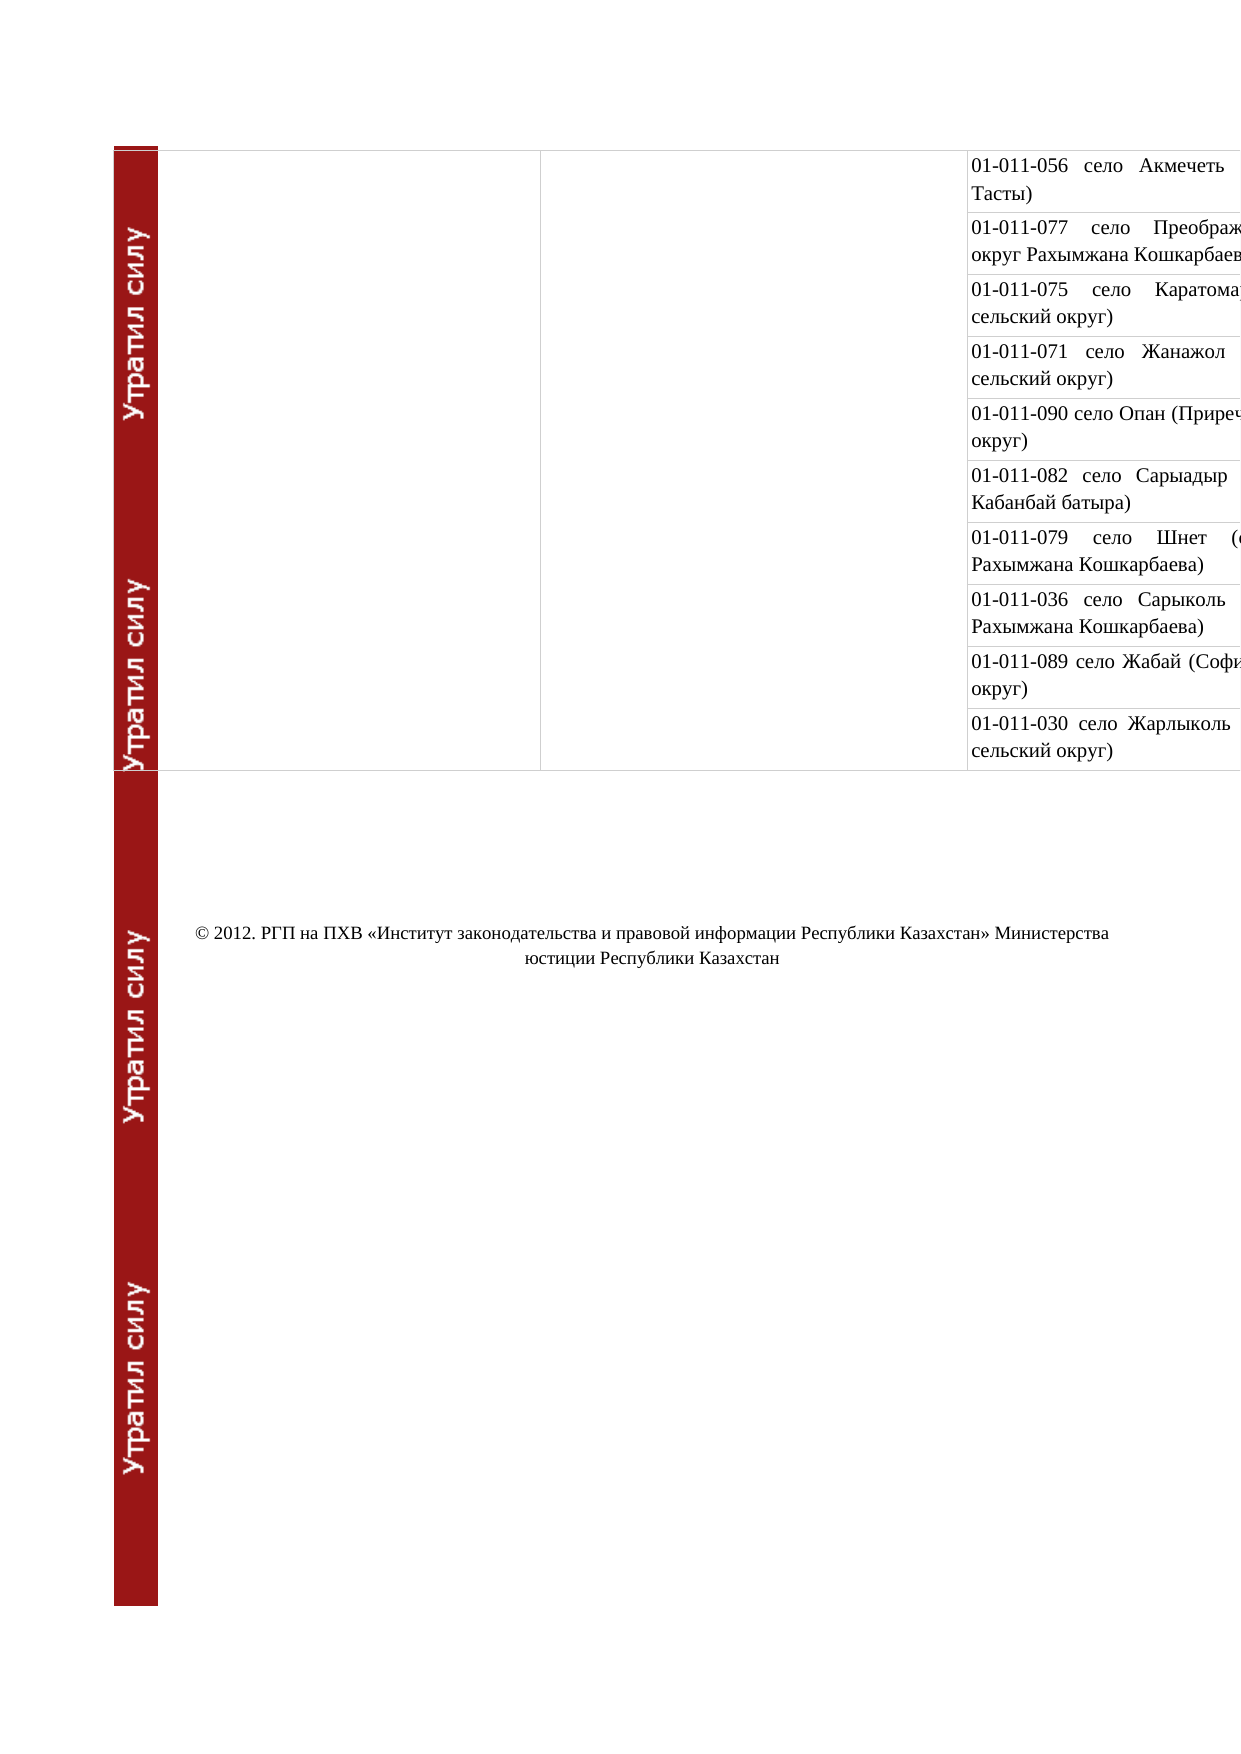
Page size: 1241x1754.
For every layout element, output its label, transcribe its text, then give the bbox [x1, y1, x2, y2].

picture [114, 146, 158, 150]
table_cell 01-011-090 село Опан (Приреченский сельский округ) [968, 399, 1240, 460]
table_cell 01-011-071 село Жанажол (Караоткельский сельский округ) [968, 337, 1240, 398]
text © 2012. РГП на ПХВ «Институт законодательства и правовой информации Республики Казахстан» Министерства юстиции Республики Казахстан [112, 922, 1128, 968]
table_cell 01-011-077 село Преображенка (сельский округ Рахымжана Кошкарбаева) [968, 213, 1240, 274]
table_cell 01-011-075 село Каратомар (Шалкарский сельский округ) [968, 275, 1240, 336]
picture [114, 968, 158, 1606]
table_cell 01-011-056 село Акмечеть (сельский округ Тасты) [968, 151, 1240, 212]
picture [114, 151, 158, 770]
table_cell 01-011-036 село Сарыколь (сельский округ Рахымжана Кошкарбаева) [968, 585, 1240, 646]
table_cell 01-011-079 село Шнет (сельский округ Рахымжана Кошкарбаева) [968, 523, 1240, 584]
table_cell 01-011-089 село Жабай (Софиевский сельский округ) [968, 647, 1240, 708]
picture [114, 771, 158, 922]
table_cell 01-011-082 село Сарыадыр (сельский округ Кабанбай батыра) [968, 461, 1240, 522]
table_cell 01-011-030 село Жарлыколь (Жарлыкольский сельский округ) [968, 709, 1240, 770]
